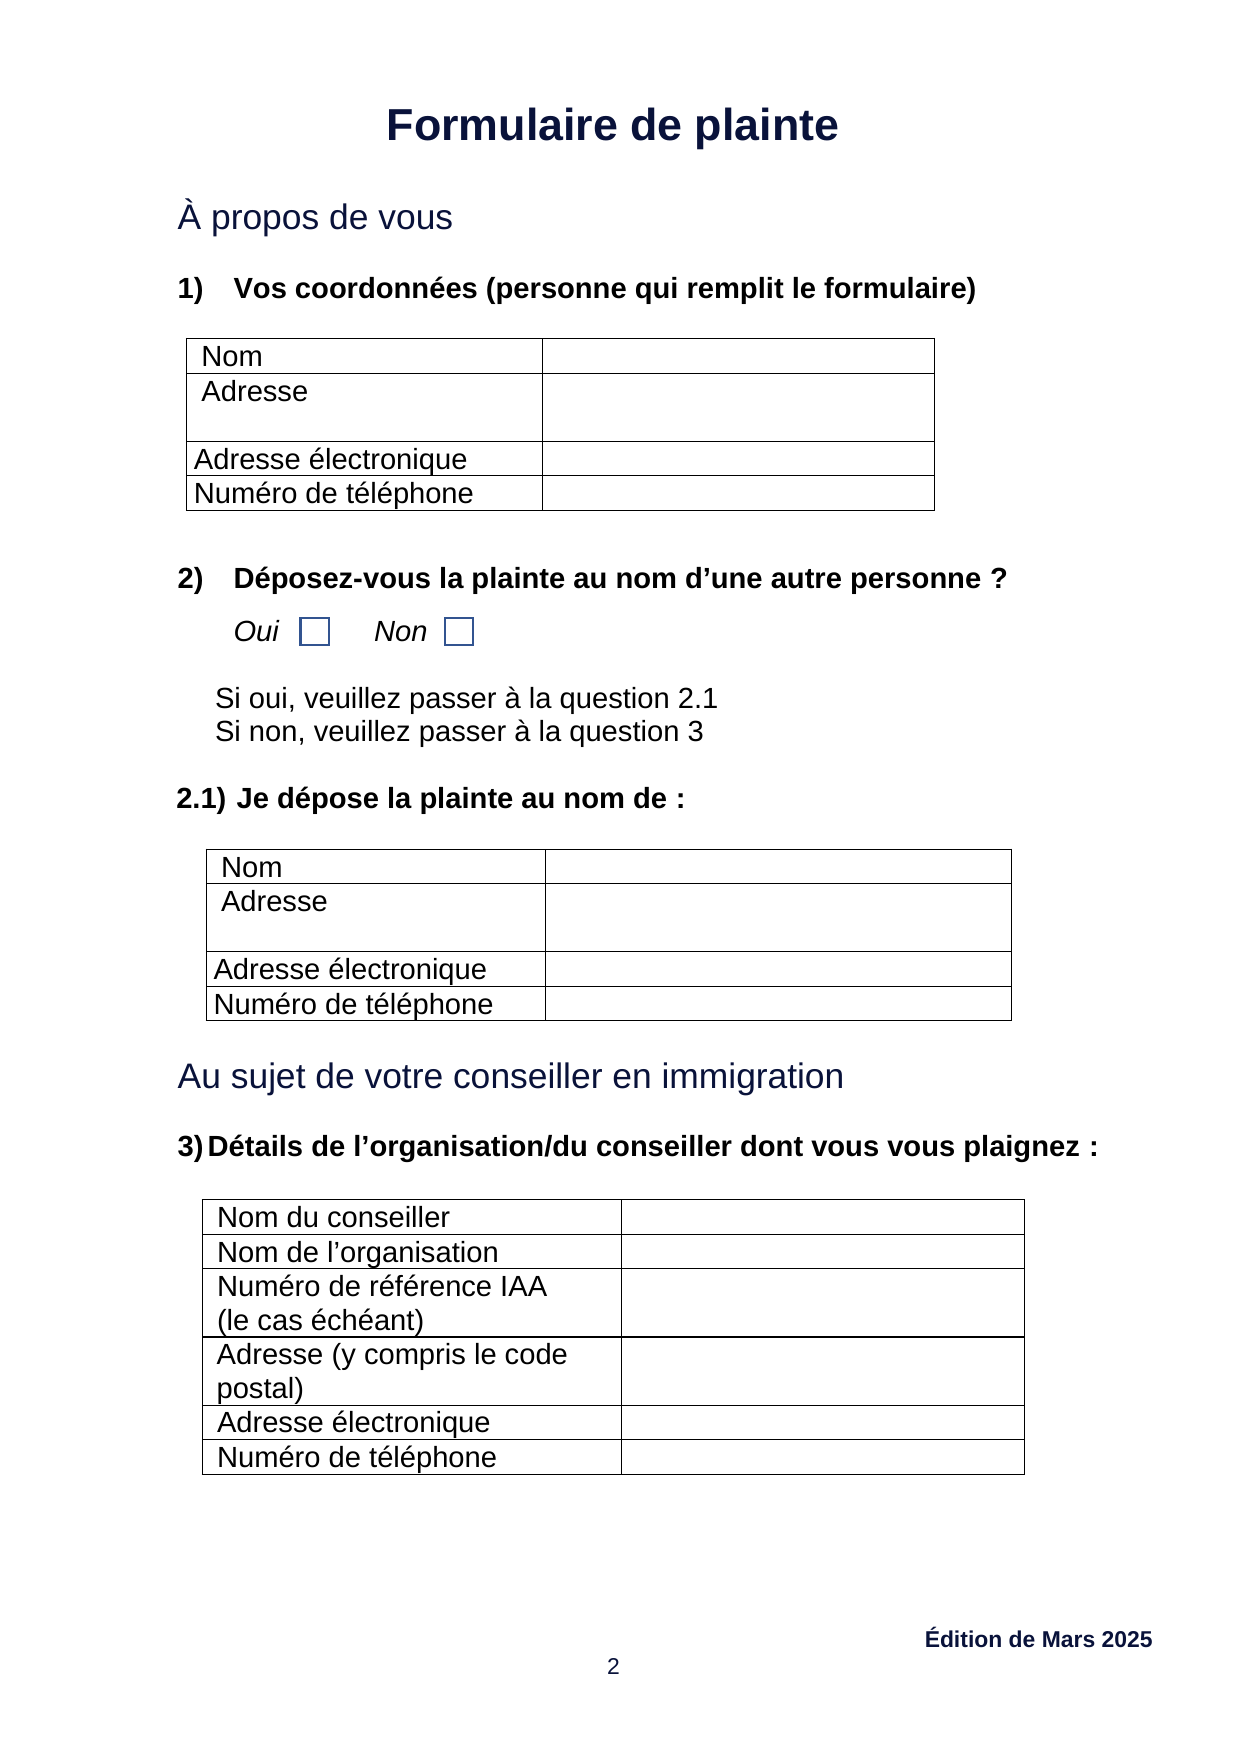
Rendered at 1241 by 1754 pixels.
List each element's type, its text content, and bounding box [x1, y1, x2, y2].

table_header [546, 850, 1011, 883]
table_cell [546, 884, 1011, 951]
table_cell Numéro de téléphone [203, 1440, 621, 1474]
text Oui Non [233, 614, 1152, 647]
list Détails de l’organisation/du conseiller dont vous vous plaignez : [177, 1129, 1152, 1163]
list Déposez-vous la plainte au nom d’une autre personne ? [177, 561, 1152, 594]
table_cell [543, 442, 934, 475]
table_header [622, 1200, 1024, 1234]
table_cell [622, 1235, 1024, 1268]
table_cell Numéro de téléphone [207, 987, 545, 1020]
table_cell [622, 1269, 1024, 1336]
table_header Nom [187, 339, 542, 372]
text Au sujet de votre conseiller en immigration [177, 1055, 1152, 1096]
list Vos coordonnées (personne qui remplit le formulaire) [177, 271, 1152, 304]
table_cell [543, 374, 934, 441]
table_header Nom [207, 850, 545, 883]
text Si oui, veuillez passer à la question 2.1 [215, 681, 1152, 714]
table_cell Nom de l’organisation [203, 1235, 621, 1268]
table_cell [622, 1338, 1024, 1404]
table_header [543, 339, 934, 372]
table_header Nom du conseiller [203, 1200, 621, 1234]
table_cell Numéro de référence IAA (le cas échéant) [203, 1269, 621, 1336]
table_cell [543, 476, 934, 510]
table_cell [622, 1406, 1024, 1439]
table_cell [546, 987, 1011, 1020]
text Formulaire de plainte [74, 103, 1152, 150]
table_cell Adresse [207, 884, 545, 951]
table_cell [546, 952, 1011, 986]
table_cell Adresse électronique [207, 952, 545, 986]
list Je dépose la plainte au nom de : [176, 781, 1152, 815]
text À propos de vous [177, 197, 1152, 237]
table_cell Numéro de téléphone [187, 476, 542, 510]
table_cell Adresse électronique [187, 442, 542, 475]
table_cell Adresse [187, 374, 542, 441]
table_cell Adresse (y compris le code postal) [203, 1338, 621, 1404]
text Si non, veuillez passer à la question 3 [215, 714, 1152, 748]
table_cell [622, 1440, 1024, 1474]
table_cell Adresse électronique [203, 1406, 621, 1439]
